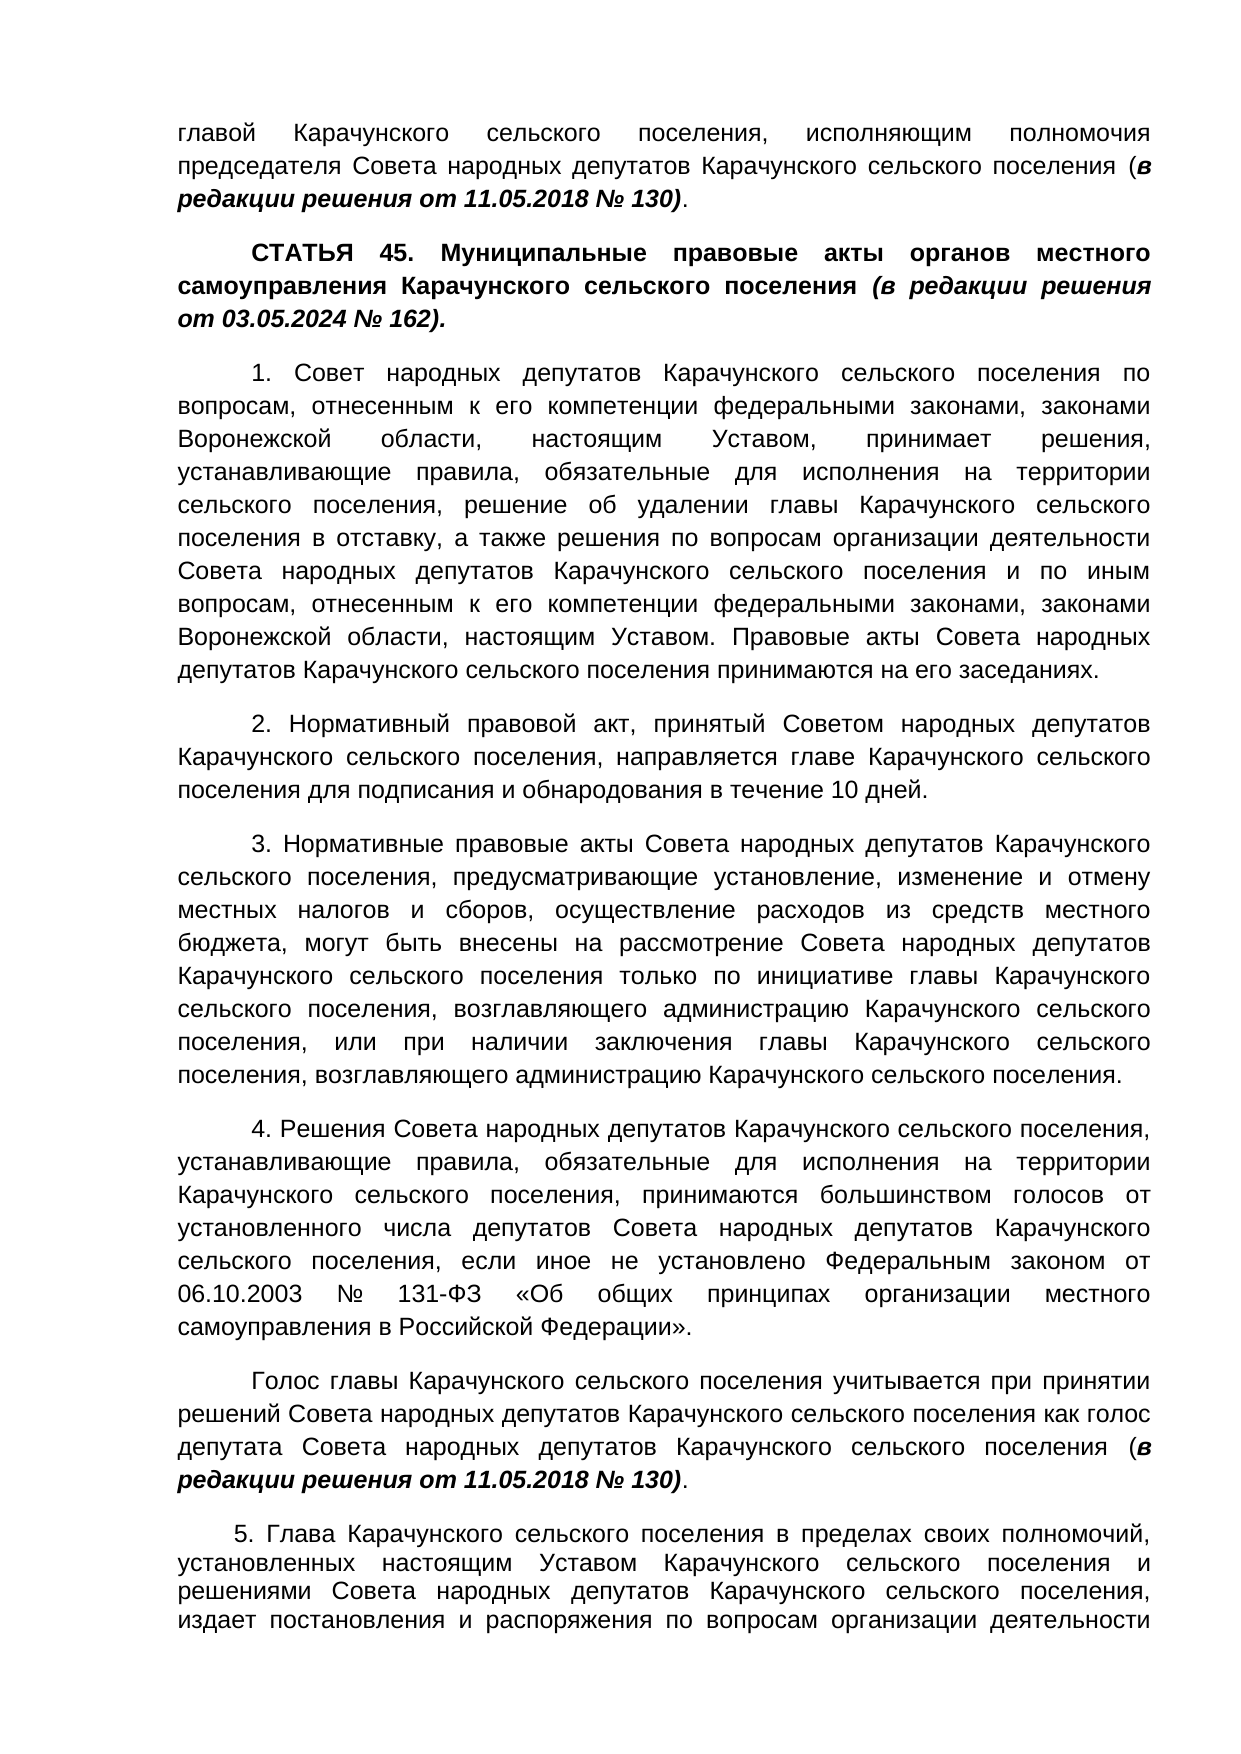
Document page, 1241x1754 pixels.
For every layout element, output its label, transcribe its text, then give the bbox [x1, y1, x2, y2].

text 3. Нормативные правовые акты Совета народных депутатов Карачунского сельского поселения, предусматривающие установление, изменение и отмену местных налогов и сборов, осуществление расходов из средств местного бюджета, могут быть внесены на рассмотрение Совета народных депутатов Карачунского сельского поселения только по инициативе главы Карачунского сельского поселения, возглавляющего администрацию Карачунского сельского поселения, или при наличии заключения главы Карачунского сельского поселения, возглавляющего администрацию Карачунского сельского поселения. [177, 829, 1152, 1089]
text 1. Совет народных депутатов Карачунского сельского поселения по вопросам, отнесенным к его компетенции федеральными законами, законами Воронежской области, настоящим Уставом, принимает решения, устанавливающие правила, обязательные для исполнения на территории сельского поселения, решение об удалении главы Карачунского сельского поселения в отставку, а также решения по вопросам организации деятельности Совета народных депутатов Карачунского сельского поселения и по иным вопросам, отнесенным к его компетенции федеральными законами, законами Воронежской области, настоящим Уставом. Правовые акты Совета народных депутатов Карачунского сельского поселения принимаются на его заседаниях. [177, 358, 1152, 684]
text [177, 1519, 1152, 1634]
text СТАТЬЯ 45. Муниципальные правовые акты органов местного самоуправления Карачунского сельского поселения (в редакции решения от 03.05.2024 № 162). [177, 238, 1152, 333]
text 2. Нормативный правовой акт, принятый Советом народных депутатов Карачунского сельского поселения, направляется главе Карачунского сельского поселения для подписания и обнародования в течение 10 дней. [177, 709, 1152, 804]
text 4. Решения Совета народных депутатов Карачунского сельского поселения, устанавливающие правила, обязательные для исполнения на территории Карачунского сельского поселения, принимаются большинством голосов от установленного числа депутатов Совета народных депутатов Карачунского сельского поселения, если иное не установлено Федеральным законом от 06.10.2003 № 131-ФЗ «Об общих принципах организации местного самоуправления в Российской Федерации». [177, 1114, 1152, 1341]
text Голос главы Карачунского сельского поселения учитывается при принятии решений Совета народных депутатов Карачунского сельского поселения как голос депутата Совета народных депутатов Карачунского сельского поселения (в редакции решения от 11.05.2018 № 130). [177, 1366, 1152, 1494]
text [177, 118, 1152, 213]
